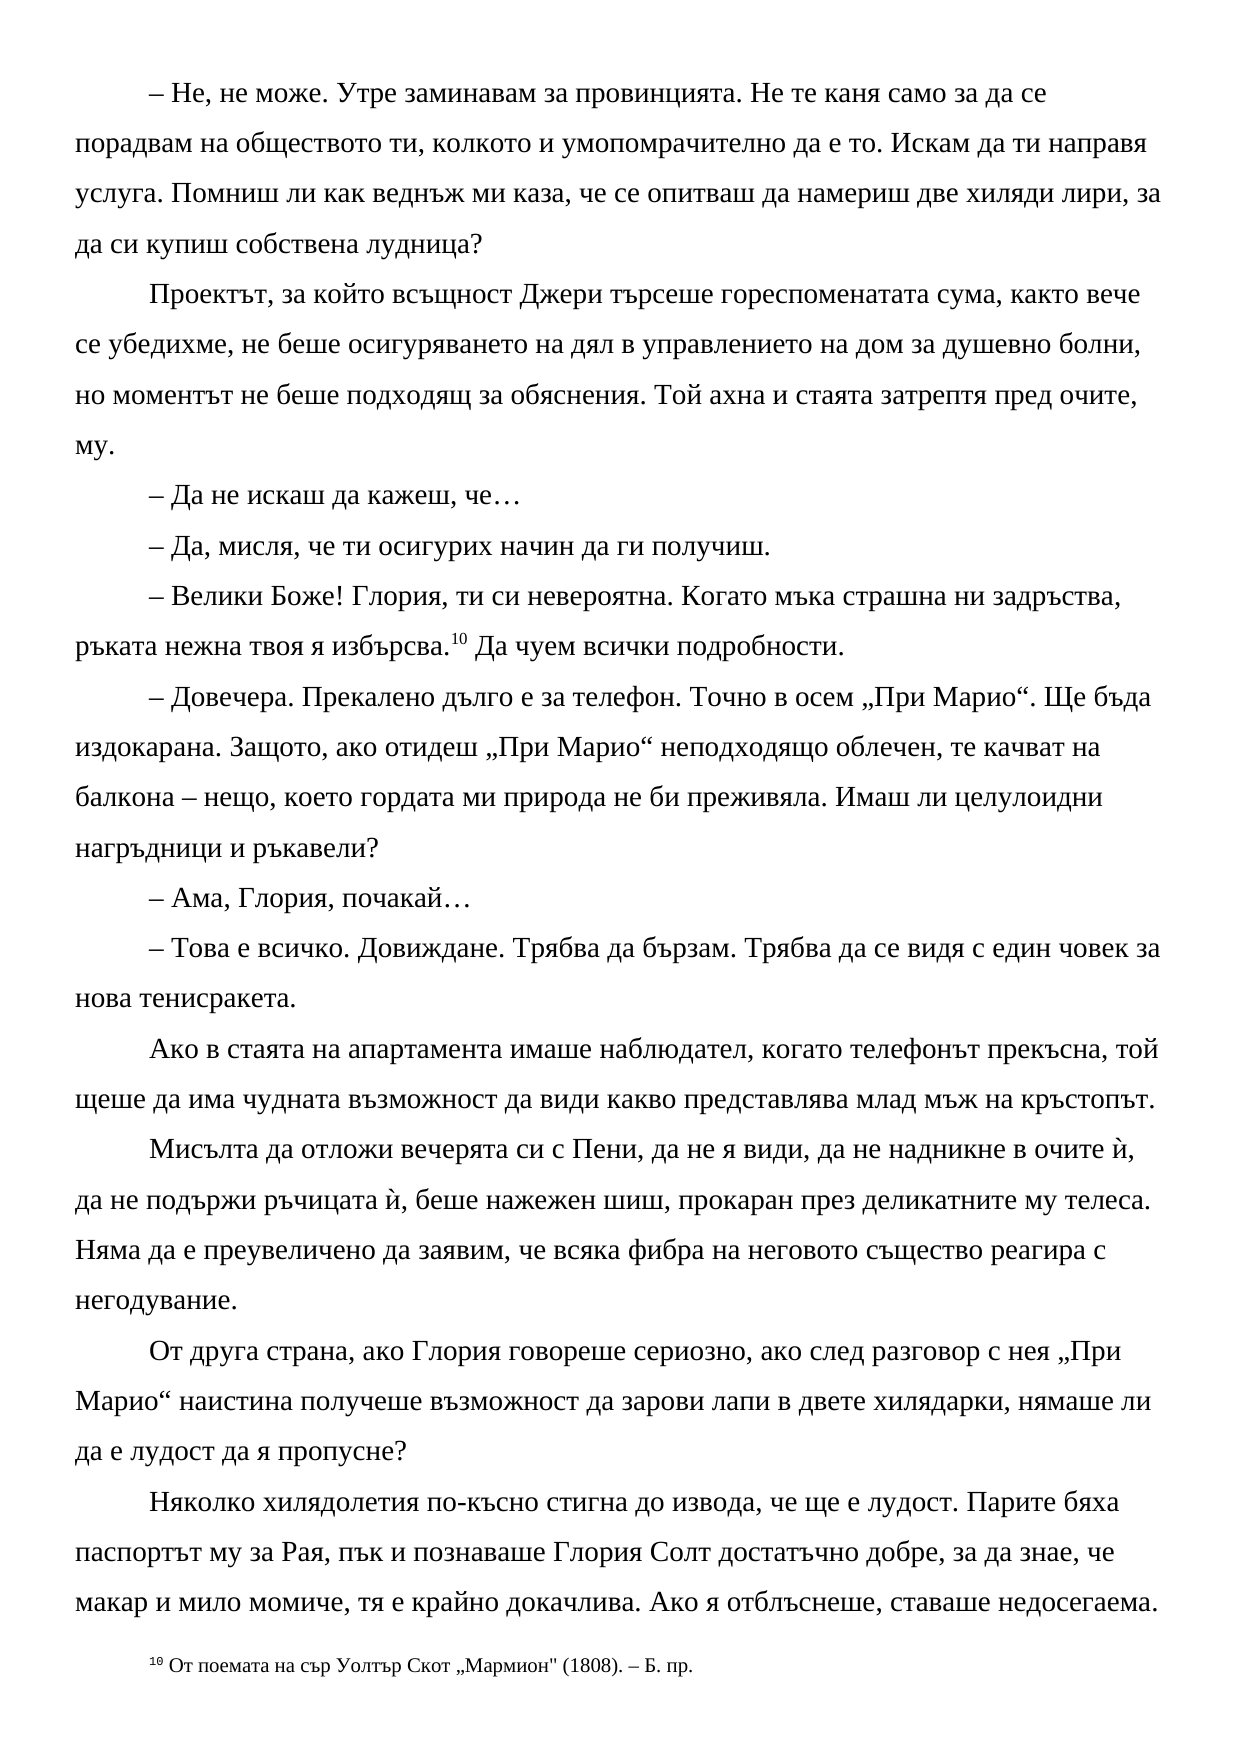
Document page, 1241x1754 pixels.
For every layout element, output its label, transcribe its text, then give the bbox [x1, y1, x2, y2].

text От друга страна, ако Глория говореше сериозно, ако след разговор с нея „При Марио“ наистина получеше възможност да зарови лапи в двете хилядарки, нямаше ли да е лудост да я пропусне? [75, 1333, 1165, 1467]
text – Ама, Глория, почакай… [75, 880, 1165, 913]
text – Това е всичко. Довиждане. Трябва да бързам. Трябва да се видя с един човек за нова тенисракета. [75, 930, 1165, 1014]
text Проектът, за който всъщност Джери търсеше гореспоменатата сума, както вече се убедихме, не беше осигуряването на дял в управлението на дом за душевно болни, но моментът не беше подходящ за обяснения. Той ахна и стаята затрептя пред очите, му. [75, 276, 1165, 461]
text Мисълта да отложи вечерята си с Пени, да не я види, да не надникне в очите ѝ, да не подържи ръчицата ѝ, беше нажежен шиш, прокаран през деликатните му телеса. Няма да е преувеличено да заявим, че всяка фибра на неговото същество реагира с негодувание. [75, 1132, 1165, 1316]
text – Да, мисля, че ти осигурих начин да ги получиш. [75, 528, 1165, 561]
text Ако в стаята на апартамента имаше наблюдател, когато телефонът прекъсна, той щеше да има чудната възможност да види какво представлява млад мъж на кръстопът. [75, 1031, 1165, 1115]
text – Да не искаш да кажеш, че… [75, 477, 1165, 511]
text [75, 1484, 1165, 1618]
text – Велики Боже! Глория, ти си невероятна. Когато мъка страшна ни задръства, ръката нежна твоя я избърсва. Да чуем всички подробности. [75, 578, 1165, 662]
text – Не, не може. Утре заминавам за провинцията. Не те каня само за да се порадвам на обществото ти, колкото и умопомрачително да е то. Искам да ти направя услуга. Помниш ли как веднъж ми каза, че се опитваш да намериш две хиляди лири, за да си купиш собствена лудница? [75, 75, 1165, 259]
text – Довечера. Прекалено дълго е за телефон. Точно в осем „При Марио“. Ще бъда издокарана. Защото, ако отидеш „При Марио“ неподходящо облечен, те качват на балкона – нещо, което гордата ми природа не би преживяла. Имаш ли целулоидни нагръдници и ръкавели? [75, 679, 1165, 863]
